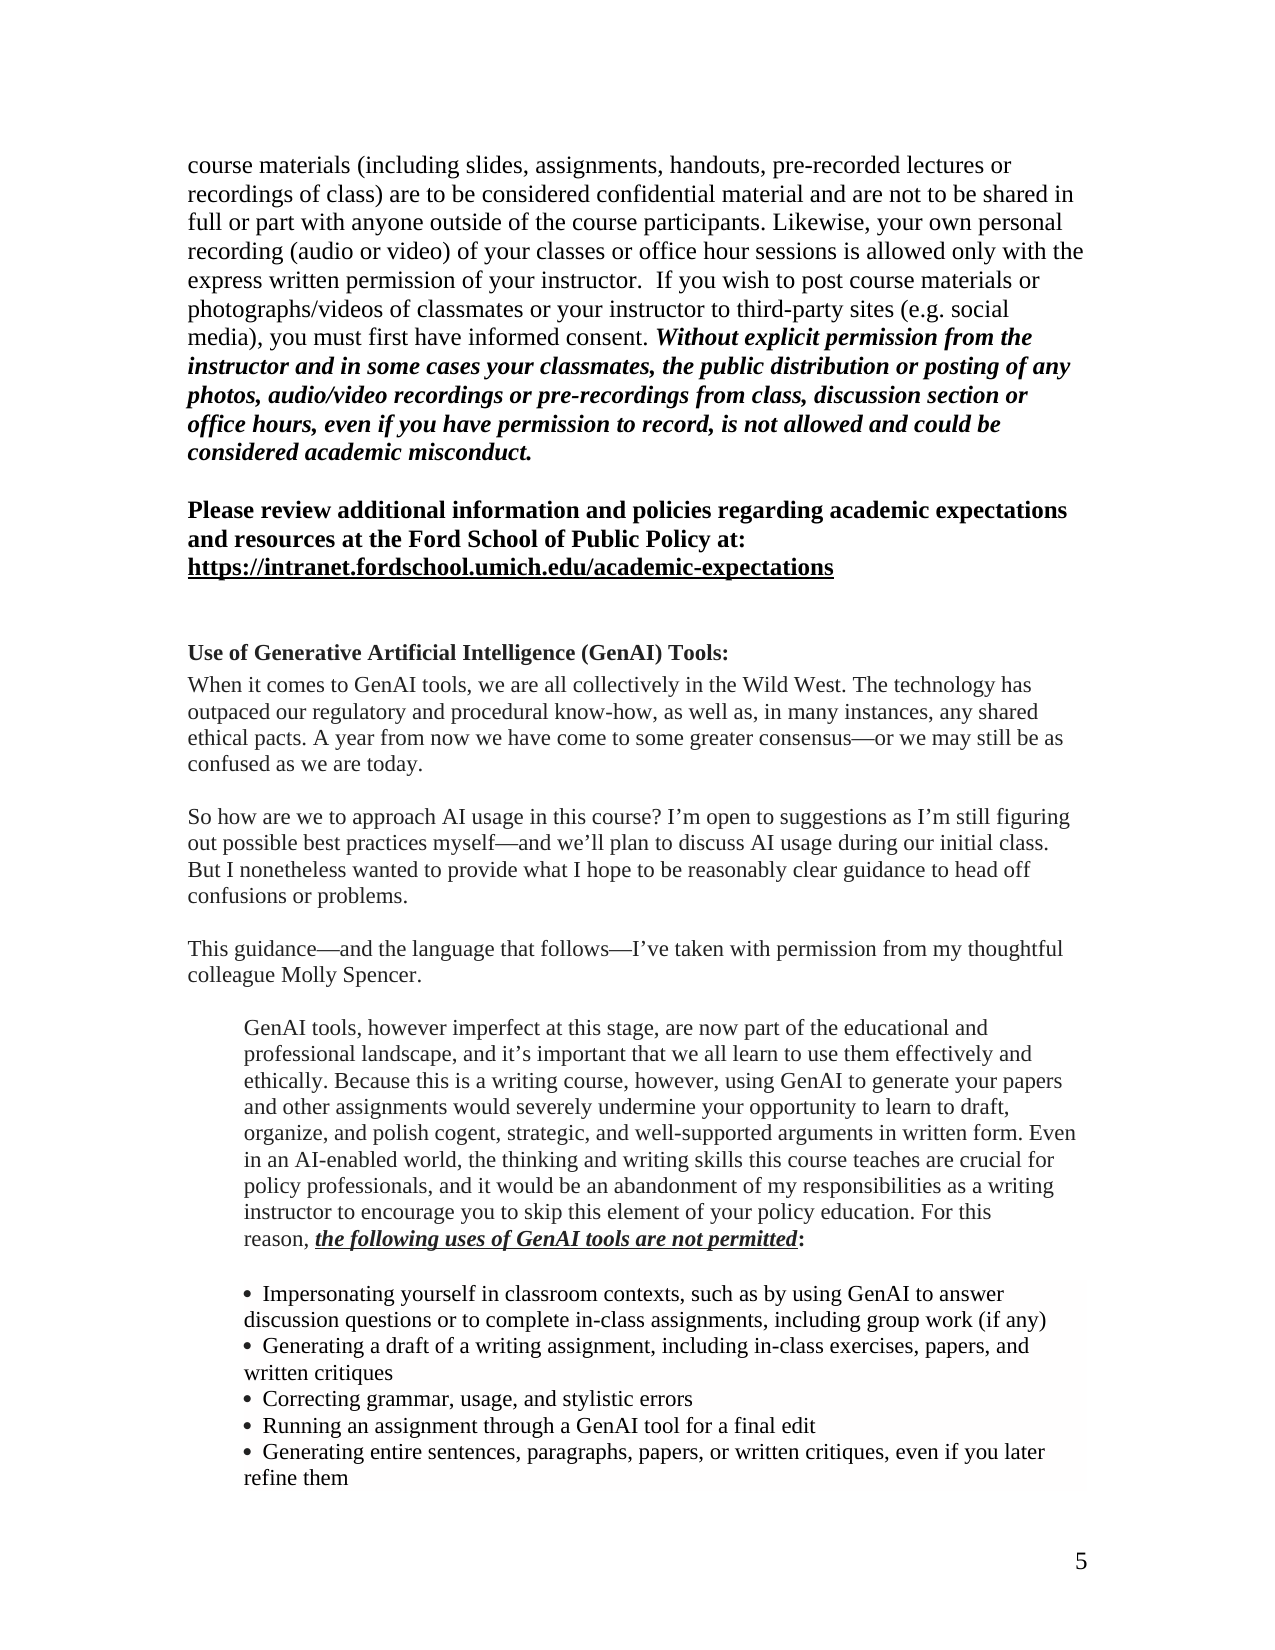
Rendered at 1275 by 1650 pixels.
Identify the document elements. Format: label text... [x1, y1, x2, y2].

text So how are we to approach AI usage in this course? I’m open to suggestions as I’m still figuring out possible best practices myself—and we’ll plan to discuss AI usage during our initial class. But I nonetheless wanted to provide what I hope to be reasonably clear guidance to head off confusions or problems. [187, 803, 1087, 908]
text When it comes to GenAI tools, we are all collectively in the Wild West. The technology has outpaced our regulatory and procedural know-how, as well as, in many instances, any shared ethical pacts. A year from now we have come to some greater consensus—or we may still be as confused as we are today. [187, 671, 1087, 777]
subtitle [187, 150, 1087, 466]
text Please review additional information and policies regarding academic expectations and resources at the Ford School of Public Policy at: https://intranet.fordschool.umich.edu/academic-expectations [187, 495, 1087, 581]
text GenAI tools, however imperfect at this stage, are now part of the educational and professional landscape, and it’s important that we all learn to use them effectively and ethically. Because this is a writing course, however, using GenAI to generate your papers and other assignments would severely undermine your opportunity to learn to draft, organize, and polish cogent, strategic, and well-supported arguments in written form. Even in an AI-enabled world, the thinking and writing skills this course teaches are crucial for policy professionals, and it would be an abandonment of my responsibilities as a writing instructor to encourage you to skip this element of your policy education. For this reason, the following uses of GenAI tools are not permitted: [244, 1014, 1087, 1251]
list Generating a draft of a writing assignment, including in-class exercises, papers, and written critiques [244, 1333, 1087, 1385]
list Running an assignment through a GenAI tool for a final edit [244, 1412, 1087, 1438]
text Use of Generative Artificial Intelligence (GenAI) Tools: [187, 639, 1087, 665]
text This guidance—and the language that follows—I’ve taken with permission from my thoughtful colleague Molly Spencer. [187, 935, 1087, 988]
list Impersonating yourself in classroom contexts, such as by using GenAI to answer discussion questions or to complete in-class assignments, including group work (if any) [244, 1280, 1087, 1333]
list Generating entire sentences, paragraphs, papers, or written critiques, even if you later refine them [244, 1438, 1087, 1491]
list Correcting grammar, usage, and stylistic errors [244, 1385, 1087, 1412]
